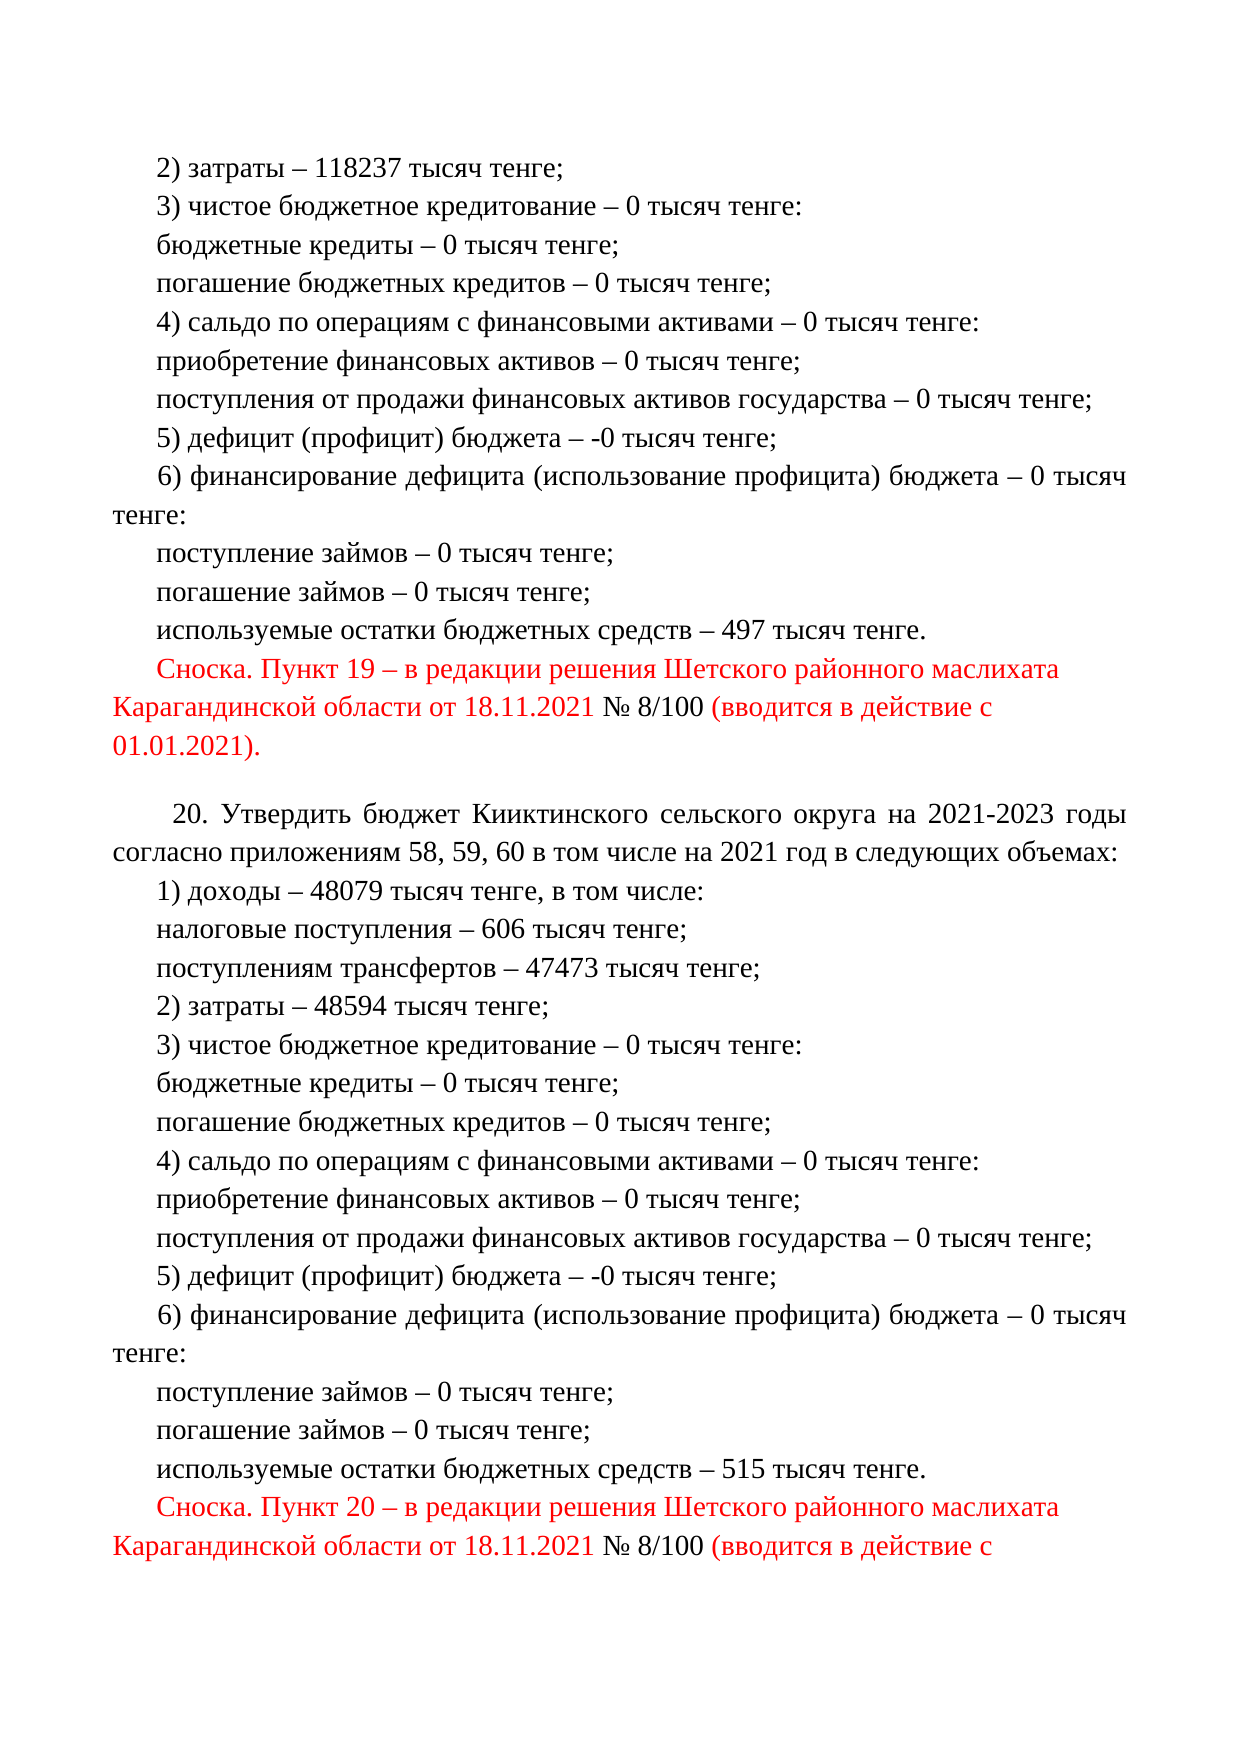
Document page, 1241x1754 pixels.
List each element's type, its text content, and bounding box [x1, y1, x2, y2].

text поступление займов – 0 тысяч тенге; [112, 1374, 1128, 1407]
text 2) затраты – 48594 тысяч тенге; [112, 988, 1128, 1022]
text 1) доходы – 48079 тысяч тенге, в том числе: [112, 873, 1128, 906]
text 5) дефицит (профицит) бюджета – -0 тысяч тенге; [112, 420, 1128, 453]
text приобретение финансовых активов – 0 тысяч тенге; [112, 343, 1128, 376]
text погашение бюджетных кредитов – 0 тысяч тенге; [112, 1104, 1128, 1138]
text бюджетные кредиты – 0 тысяч тенге; [112, 1066, 1128, 1099]
text 5) дефицит (профицит) бюджета – -0 тысяч тенге; [112, 1258, 1128, 1292]
text поступления от продажи финансовых активов государства – 0 тысяч тенге; [112, 381, 1128, 415]
text поступление займов – 0 тысяч тенге; [112, 535, 1128, 569]
text бюджетные кредиты – 0 тысяч тенге; [112, 227, 1128, 261]
text 3) чистое бюджетное кредитование – 0 тысяч тенге: [112, 1027, 1128, 1061]
text 4) сальдо по операциям с финансовыми активами – 0 тысяч тенге: [112, 304, 1128, 338]
text погашение займов – 0 тысяч тенге; [112, 1412, 1128, 1446]
text поступления от продажи финансовых активов государства – 0 тысяч тенге; [112, 1220, 1128, 1253]
text налоговые поступления – 606 тысяч тенге; [112, 911, 1128, 945]
text используемые остатки бюджетных средств – 497 тысяч тенге. [112, 612, 1128, 646]
text погашение займов – 0 тысяч тенге; [112, 574, 1128, 607]
text 2) затраты – 118237 тысяч тенге; [112, 150, 1128, 183]
text 6) финансирование дефицита (использование профицита) бюджета – 0 тысяч тенге: [112, 458, 1128, 530]
text используемые остатки бюджетных средств – 515 тысяч тенге. [112, 1451, 1128, 1484]
text поступлениям трансфертов – 47473 тысяч тенге; [112, 950, 1128, 983]
text погашение бюджетных кредитов – 0 тысяч тенге; [112, 266, 1128, 299]
text Сноска. Пункт 19 – в редакции решения Шетского районного маслихата Карагандинской области от 18.11.2021 № 8/100 (вводится в действие с 01.01.2021). [112, 651, 1128, 792]
text приобретение финансовых активов – 0 тысяч тенге; [112, 1181, 1128, 1215]
text 3) чистое бюджетное кредитование – 0 тысяч тенге: [112, 188, 1128, 222]
text 4) сальдо по операциям с финансовыми активами – 0 тысяч тенге: [112, 1143, 1128, 1176]
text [112, 1489, 1128, 1562]
text 20. Утвердить бюджет Кииктинского сельского округа на 2021-2023 годы согласно приложениям 58, 59, 60 в том числе на 2021 год в следующих объемах: [112, 796, 1128, 868]
text 6) финансирование дефицита (использование профицита) бюджета – 0 тысяч тенге: [112, 1297, 1128, 1369]
